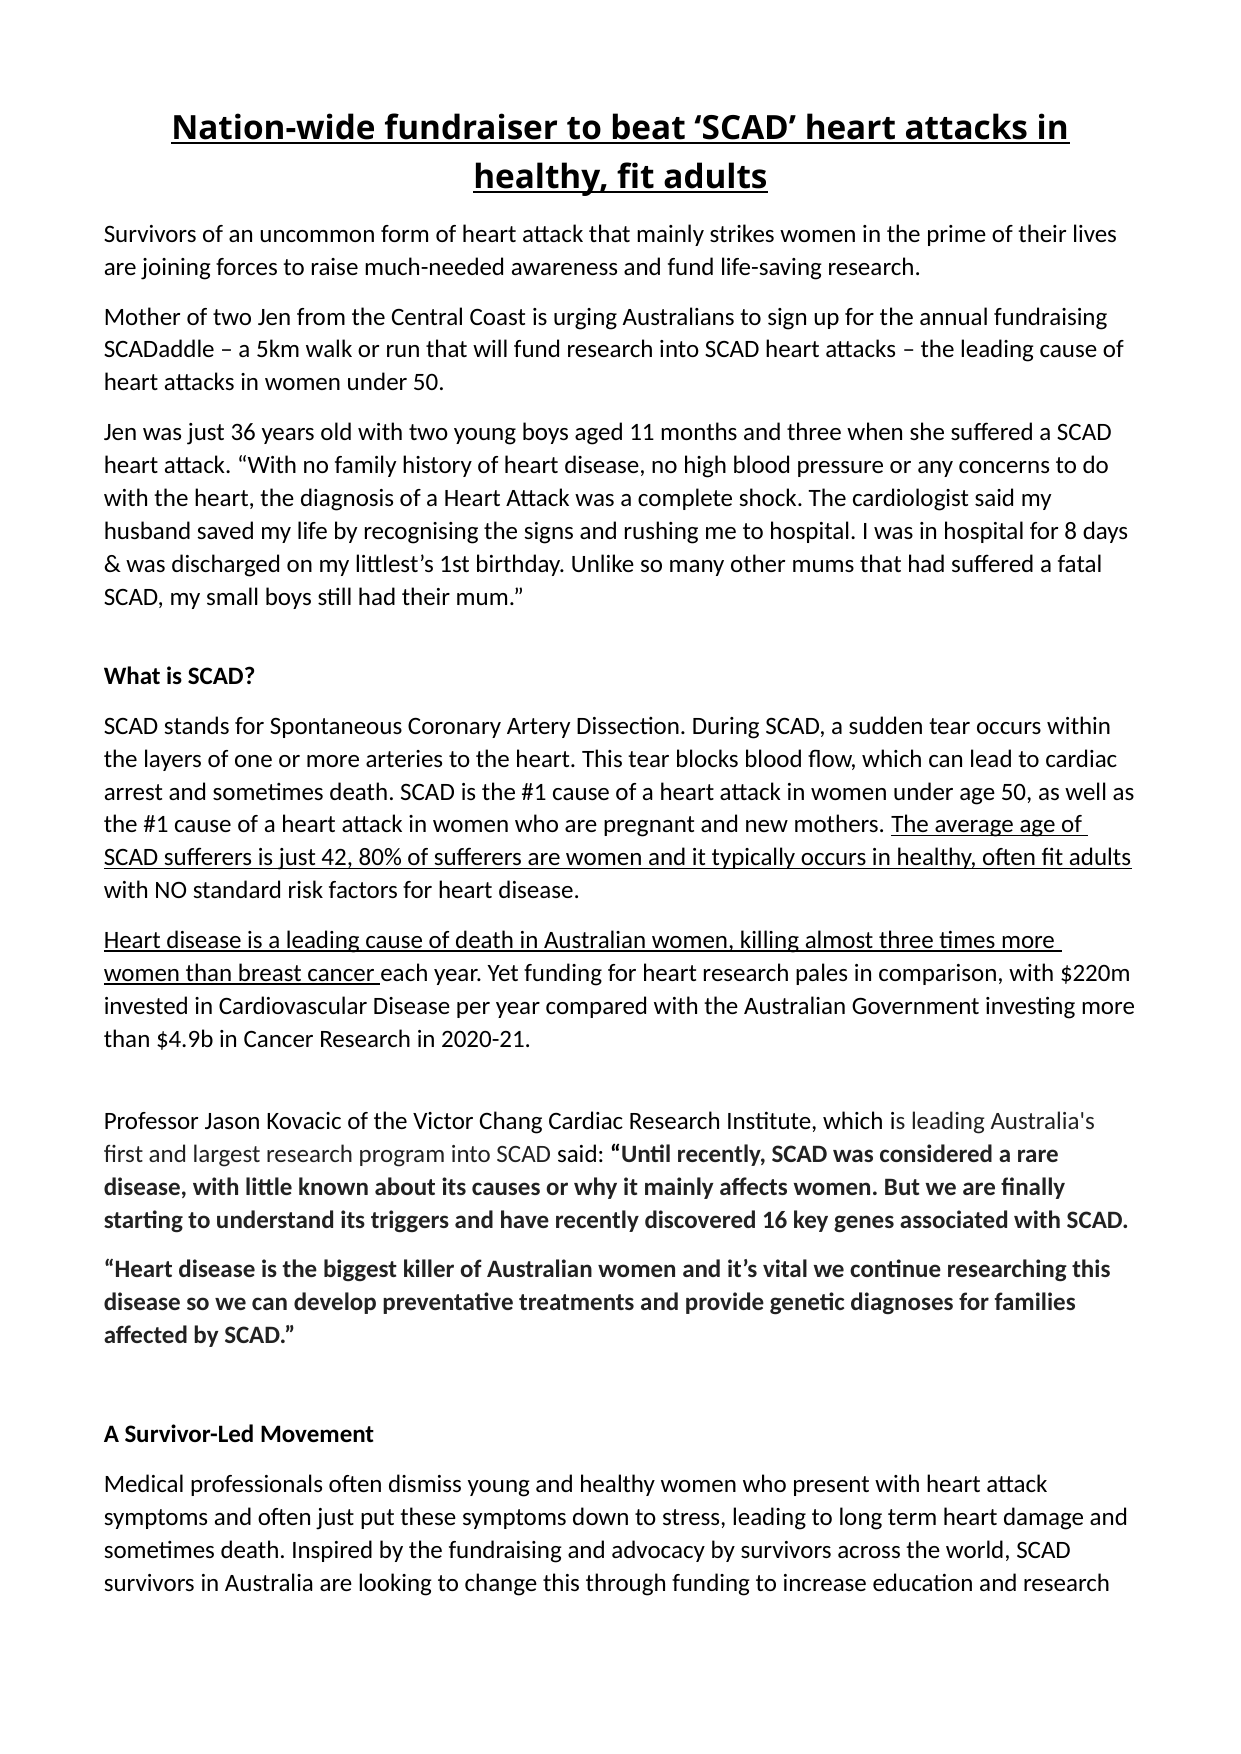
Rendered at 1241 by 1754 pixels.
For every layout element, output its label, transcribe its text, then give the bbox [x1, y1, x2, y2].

text SCAD stands for Spontaneous Coronary Artery Dissection. During SCAD, a sudden tear occurs within the layers of one or more arteries to the heart. This tear blocks blood flow, which can lead to cardiac arrest and sometimes death. SCAD is the #1 cause of a heart attack in women under age 50, as well as the #1 cause of a heart attack in women who are pregnant and new mothers. The average age of SCAD sufferers is just 42, 80% of sufferers are women and it typically occurs in healthy, often fit adults with NO standard risk factors for heart disease. [103, 710, 1137, 905]
text Survivors of an uncommon form of heart attack that mainly strikes women in the prime of their lives are joining forces to raise much-needed awareness and fund life-saving research. [103, 218, 1137, 282]
text Heart disease is a leading cause of death in Australian women, killing almost three times more women than breast cancer each year. Yet funding for heart research pales in comparison, with $220m invested in Cardiovascular Disease per year compared with the Australian Government investing more than $4.9b in Cancer Research in 2020-21. [103, 924, 1137, 1053]
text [103, 1468, 1137, 1597]
text Mother of two Jen from the Central Coast is urging Australians to sign up for the annual fundraising SCADaddle – a 5km walk or run that will fund research into SCAD heart attacks – the leading cause of heart attacks in women under 50. [103, 301, 1137, 397]
text Nation-wide fundraiser to beat ‘SCAD’ heart attacks in healthy, fit adults [103, 104, 1137, 198]
text “Heart disease is the biggest killer of Australian women and it’s vital we continue researching this disease so we can develop preventative treatments and provide genetic diagnoses for families affected by SCAD.” [103, 1254, 1137, 1350]
text What is SCAD? [103, 660, 1137, 691]
text Professor Jason Kovacic of the Victor Chang Cardiac Research Institute, which is leading Australia's first and largest research program into SCAD said: “Until recently, SCAD was considered a rare disease, with little known about its causes or why it mainly affects women. But we are finally starting to understand its triggers and have recently discovered 16 key genes associated with SCAD. [103, 1072, 1137, 1234]
text A Survivor-Led Movement [103, 1419, 1137, 1449]
text Jen was just 36 years old with two young boys aged 11 months and three when she suffered a SCAD heart attack. “With no family history of heart disease, no high blood pressure or any concerns to do with the heart, the diagnosis of a Heart Attack was a complete shock. The cardiologist said my husband saved my life by recognising the signs and rushing me to hospital. I was in hospital for 8 days & was discharged on my littlest’s 1st birthday. Unlike so many other mums that had suffered a fatal SCAD, my small boys still had their mum.” [103, 416, 1137, 641]
